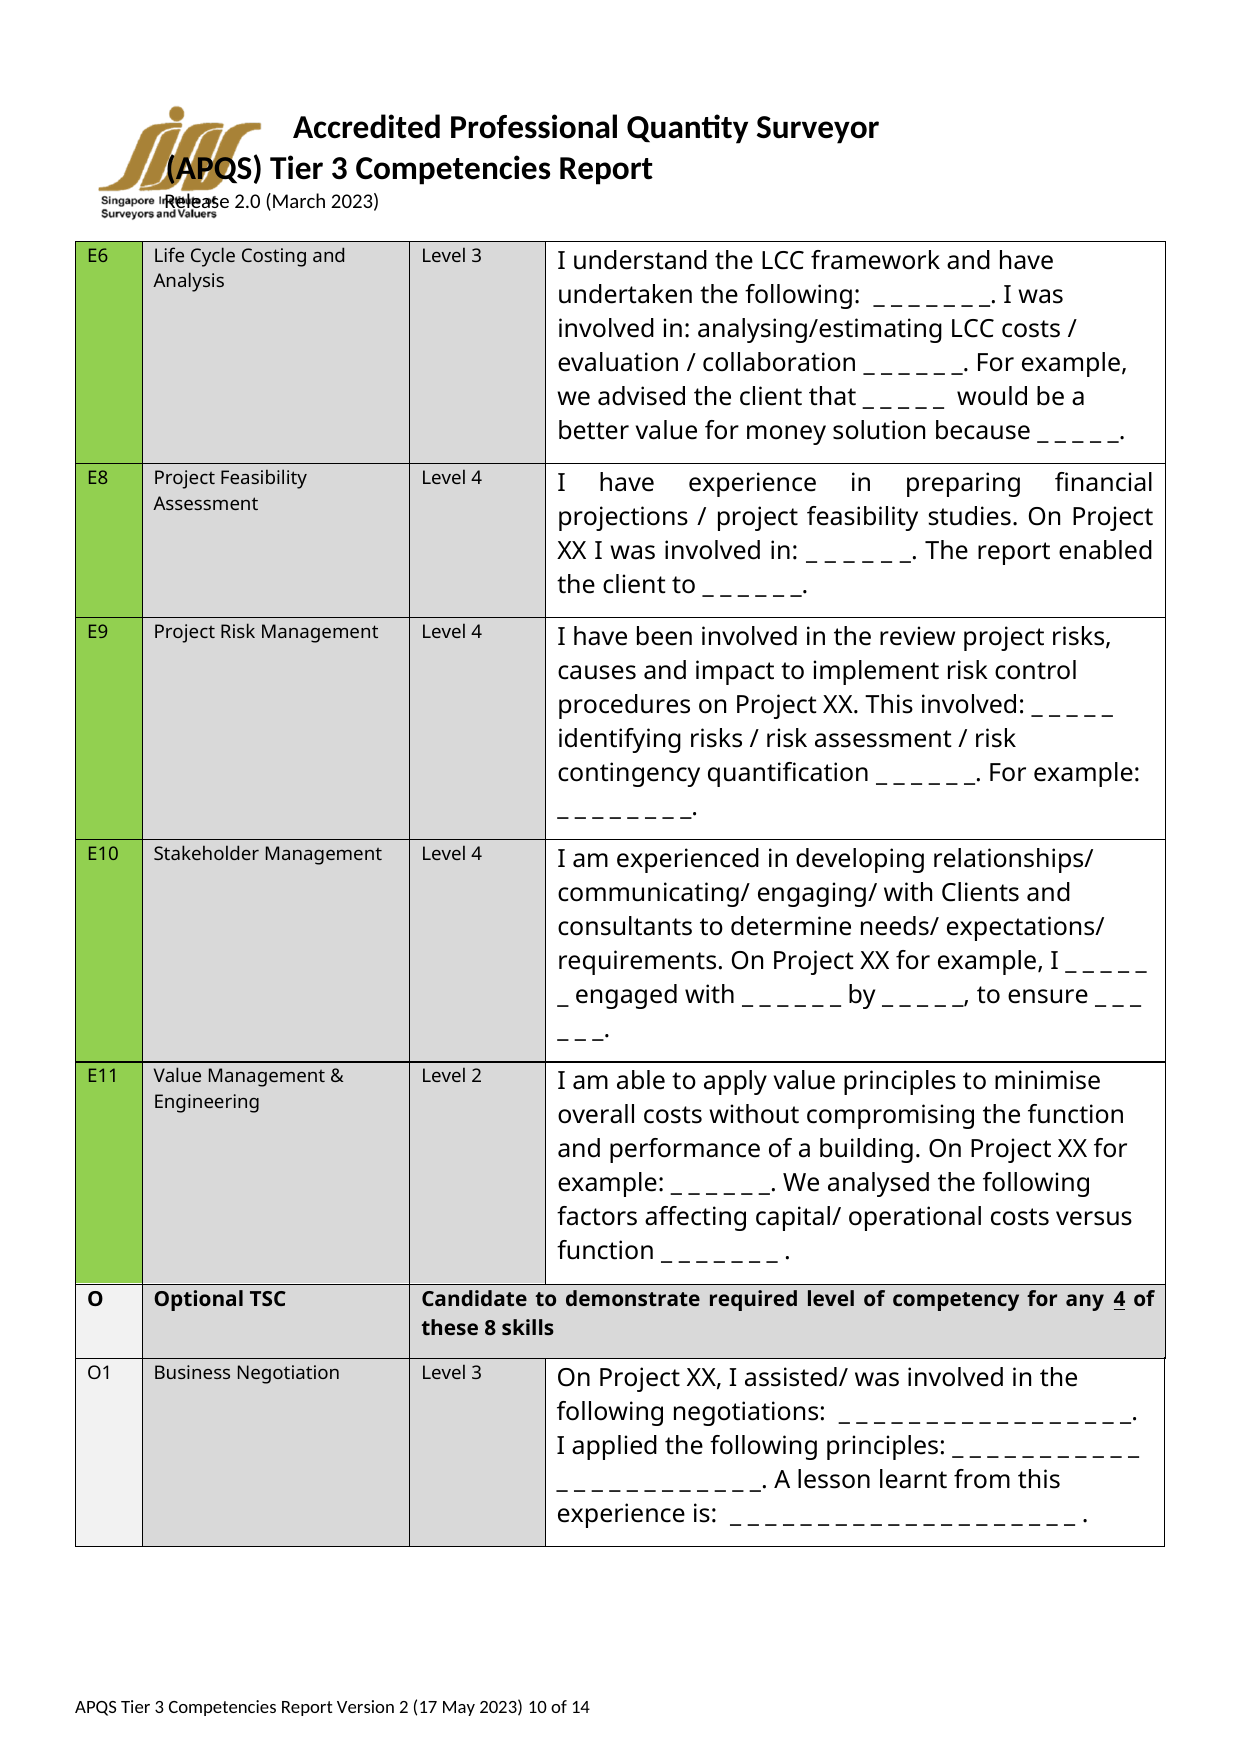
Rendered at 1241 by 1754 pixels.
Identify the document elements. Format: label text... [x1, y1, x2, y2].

table_cell O [76, 1285, 142, 1358]
table_cell [546, 840, 1165, 1061]
table_cell Level 4 [410, 464, 545, 617]
table_cell E8 [76, 464, 142, 617]
table_cell Level 4 [410, 840, 545, 1061]
table_cell Level 2 [410, 1063, 545, 1283]
table_cell Level 3 [410, 1359, 545, 1546]
table_cell E11 [76, 1063, 142, 1283]
table_cell Optional TSC [143, 1285, 409, 1358]
table_cell [546, 464, 1165, 617]
table_cell [546, 1359, 1164, 1546]
table_cell Candidate to demonstrate required level of competency for any 4 of these 8 skills [410, 1285, 1165, 1358]
table_cell O1 [76, 1359, 142, 1546]
table_cell E10 [76, 840, 142, 1061]
picture [94, 103, 265, 228]
table_cell Project Feasibility Assessment [143, 464, 409, 617]
table_cell Project Risk Management [143, 618, 409, 839]
table_cell Level 3 [410, 242, 545, 463]
table_cell Life Cycle Costing and Analysis [143, 242, 409, 463]
table_cell [546, 1063, 1165, 1283]
table_cell E6 [76, 242, 142, 463]
table_cell [546, 242, 1165, 463]
table_cell E9 [76, 618, 142, 839]
table_cell [546, 618, 1165, 839]
table_cell Level 4 [410, 618, 545, 839]
table_cell Stakeholder Management [143, 840, 409, 1061]
table_cell Business Negotiation [143, 1359, 409, 1546]
table_cell Value Management & Engineering [143, 1063, 409, 1283]
